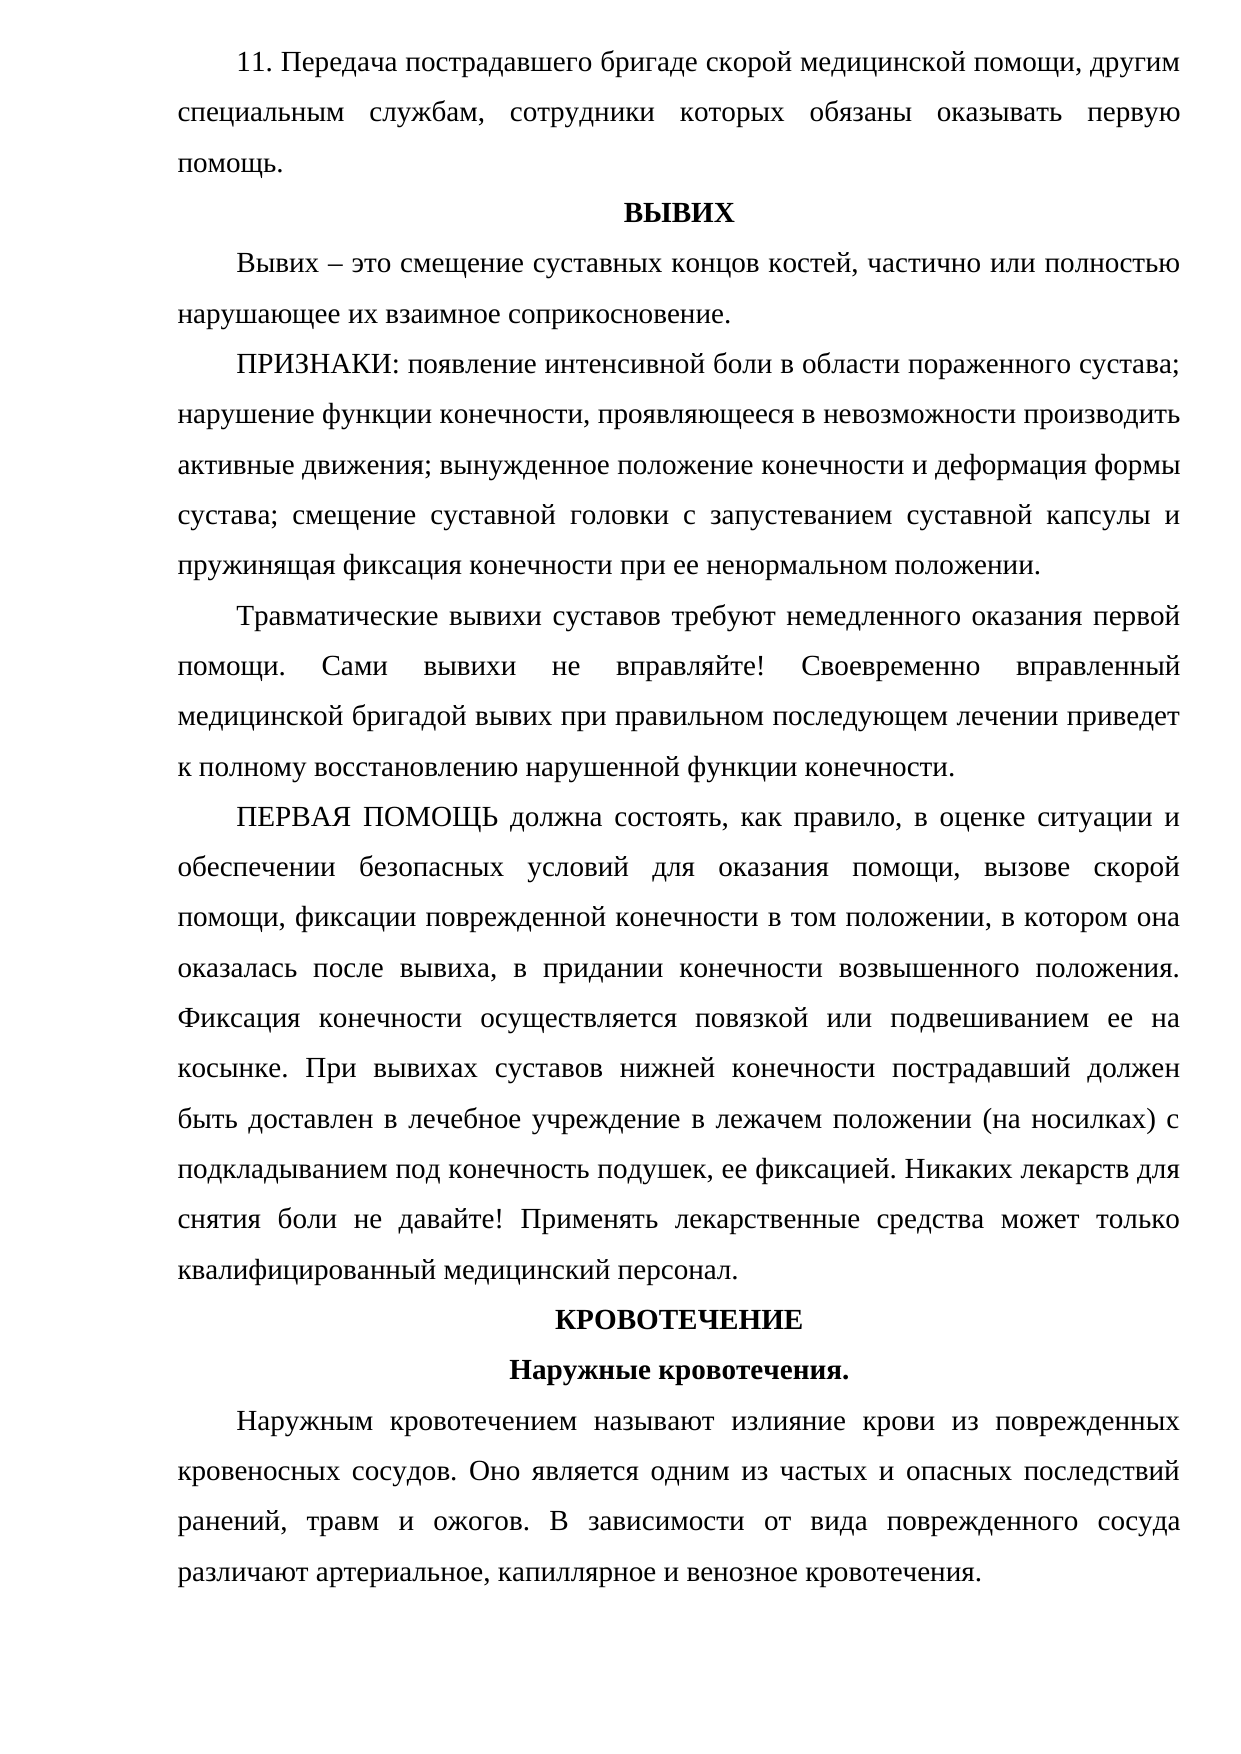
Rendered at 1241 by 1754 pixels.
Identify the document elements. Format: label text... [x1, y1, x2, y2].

text ПЕРВАЯ ПОМОЩЬ должна состоять, как правило, в оценке ситуации и обеспечении безопасных условий для оказания помощи, вызове скорой помощи, фиксации поврежденной конечности в том положении, в котором она оказалась после вывиха, в придании конечности возвышенного положения. Фиксация конечности осуществляется повязкой или подвешиванием ее на косынке. При вывихах суставов нижней конечности пострадавший должен быть доставлен в лечебное учреждение в лежачем положении (на носилках) с подкладыванием под конечность подушек, ее фиксацией. Никаких лекарств для снятия боли не давайте! Применять лекарственные средства может только квалифицированный медицинский персонал. [177, 799, 1181, 1285]
text Наружные кровотечения. [177, 1352, 1181, 1386]
text ПРИЗНАКИ: появление интенсивной боли в области пораженного сустава; нарушение функции конечности, проявляющееся в невозможности производить активные движения; вынужденное положение конечности и деформация формы сустава; смещение суставной головки с запустеванием суставной капсулы и пружинящая фиксация конечности при ее ненормальном положении. [177, 346, 1181, 581]
text 11. Передача пострадавшего бригаде скорой медицинской помощи, другим специальным службам, сотрудники которых обязаны оказывать первую помощь. [177, 44, 1181, 178]
text КРОВОТЕЧЕНИЕ [177, 1302, 1181, 1336]
text ВЫВИХ [177, 195, 1181, 229]
text Травматические вывихи суставов требуют немедленного оказания первой помощи. Сами вывихи не вправляйте! Своевременно вправленный медицинской бригадой вывих при правильном последующем лечении приведет к полному восстановлению нарушенной функции конечности. [177, 598, 1181, 782]
text Наружным кровотечением называют излияние крови из поврежденных кровеносных сосудов. Оно является одним из частых и опасных последствий ранений, травм и ожогов. В зависимости от вида поврежденного сосуда различают артериальное, капиллярное и венозное кровотечения. [177, 1403, 1181, 1587]
text Вывих – это смещение суставных концов костей, частично или полностью нарушающее их взаимное соприкосновение. [177, 246, 1181, 329]
